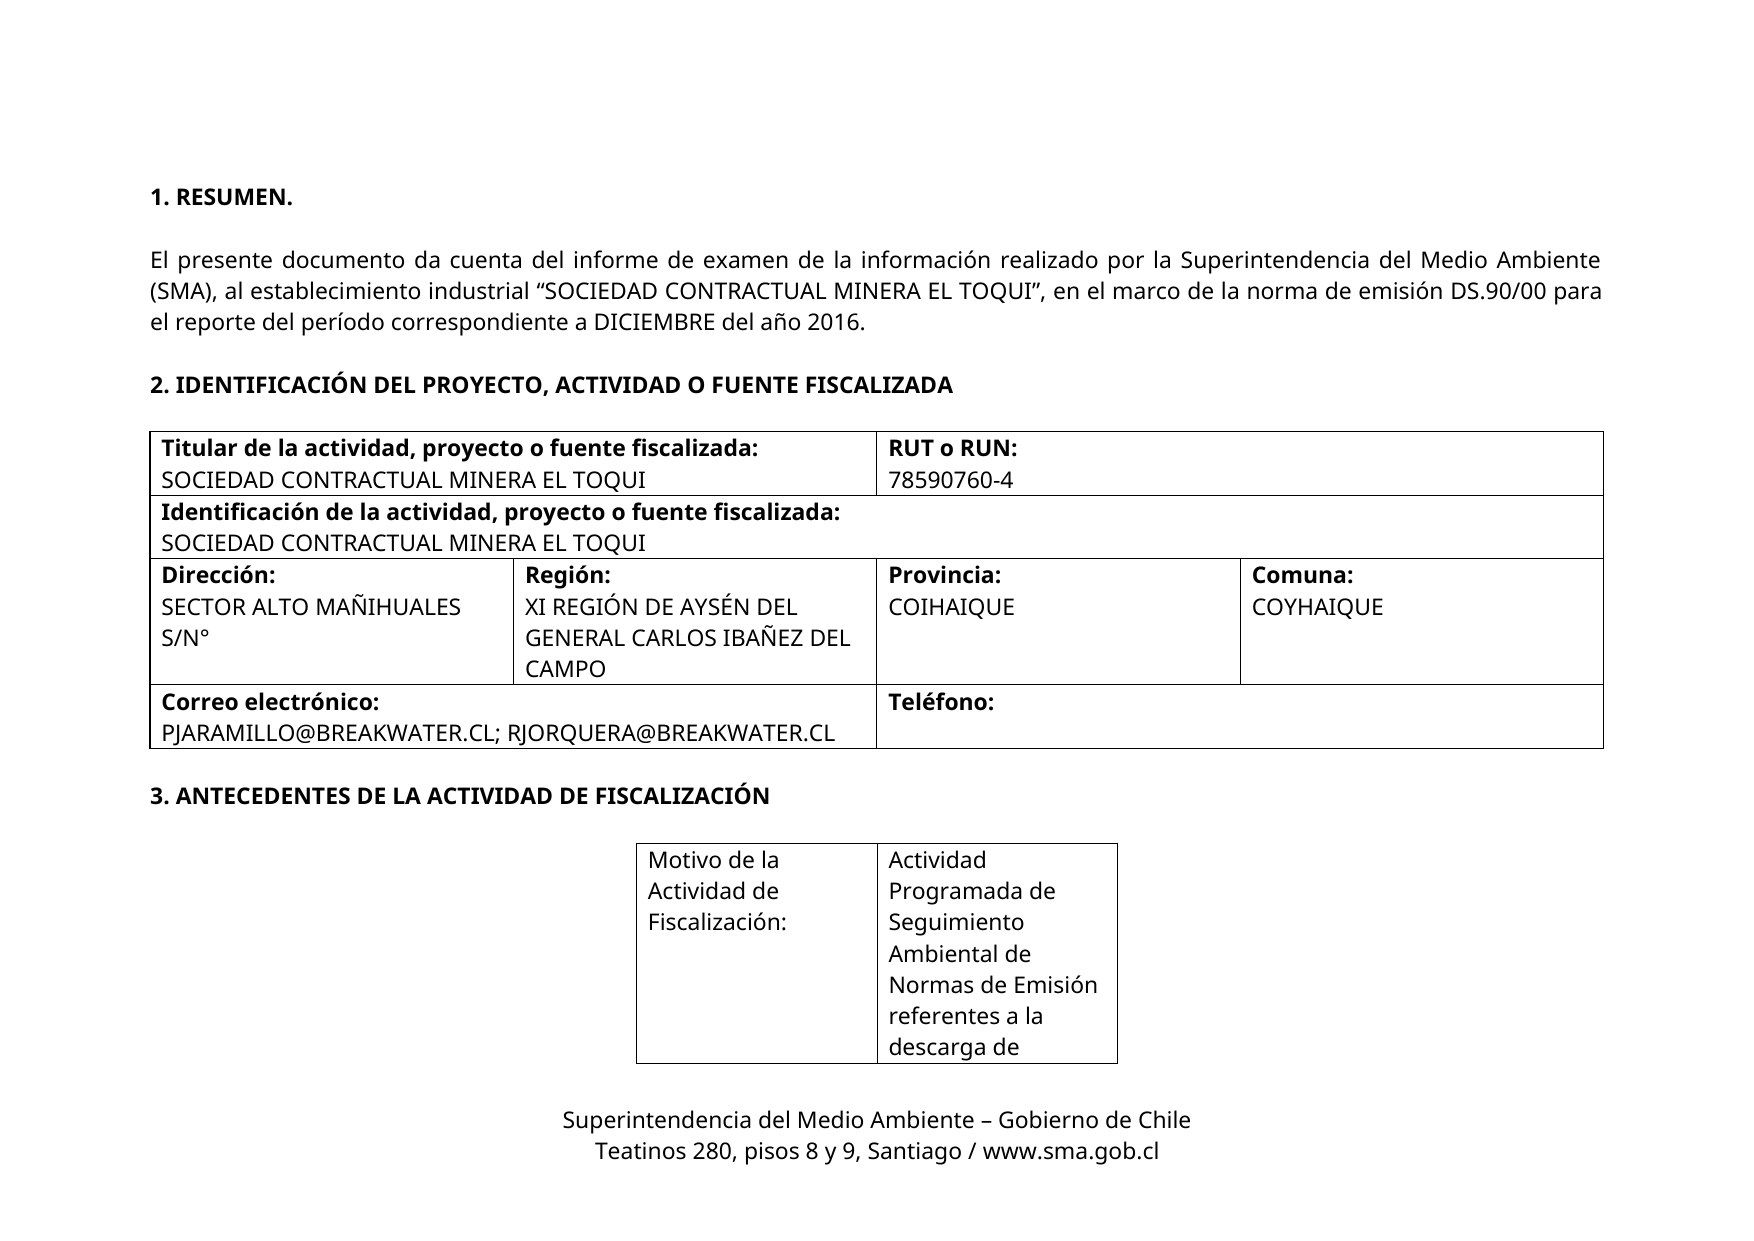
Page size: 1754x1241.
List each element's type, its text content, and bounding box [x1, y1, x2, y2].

text 3. ANTECEDENTES DE LA ACTIVIDAD DE FISCALIZACIÓN [150, 749, 1604, 811]
table_cell Dirección: SECTOR ALTO MAÑIHUALES S/N° [151, 559, 513, 684]
text El presente documento da cuenta del informe de examen de la información realizado por la Superintendencia del Medio Ambiente (SMA), al establecimiento industrial “SOCIEDAD CONTRACTUAL MINERA EL TOQUI”, en el marco de la norma de emisión DS.90/00 para el reporte del período correspondiente a DICIEMBRE del año 2016. [150, 212, 1604, 337]
table_header RUT o RUN: 78590760-4 [877, 432, 1603, 495]
table_cell Región: XI REGIÓN DE AYSÉN DEL GENERAL CARLOS IBAÑEZ DEL CAMPO [514, 559, 876, 684]
table_cell Identificación de la actividad, proyecto o fuente fiscalizada: SOCIEDAD CONTRACTUAL MINERA EL TOQUI [151, 496, 1603, 558]
table_header Titular de la actividad, proyecto o fuente fiscalizada: SOCIEDAD CONTRACTUAL MINERA EL TOQUI [151, 432, 876, 495]
table_cell Correo electrónico: PJARAMILLO@BREAKWATER.CL; RJORQUERA@BREAKWATER.CL [151, 685, 876, 748]
table_cell Teléfono: [877, 685, 1603, 748]
text 1. RESUMEN. [150, 150, 1604, 212]
table_cell Provincia: COIHAIQUE [877, 559, 1240, 684]
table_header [637, 844, 877, 1062]
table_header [878, 844, 1117, 1062]
table_cell Comuna: COYHAIQUE [1241, 559, 1603, 684]
text 2. IDENTIFICACIÓN DEL PROYECTO, ACTIVIDAD O FUENTE FISCALIZADA [150, 337, 1604, 400]
